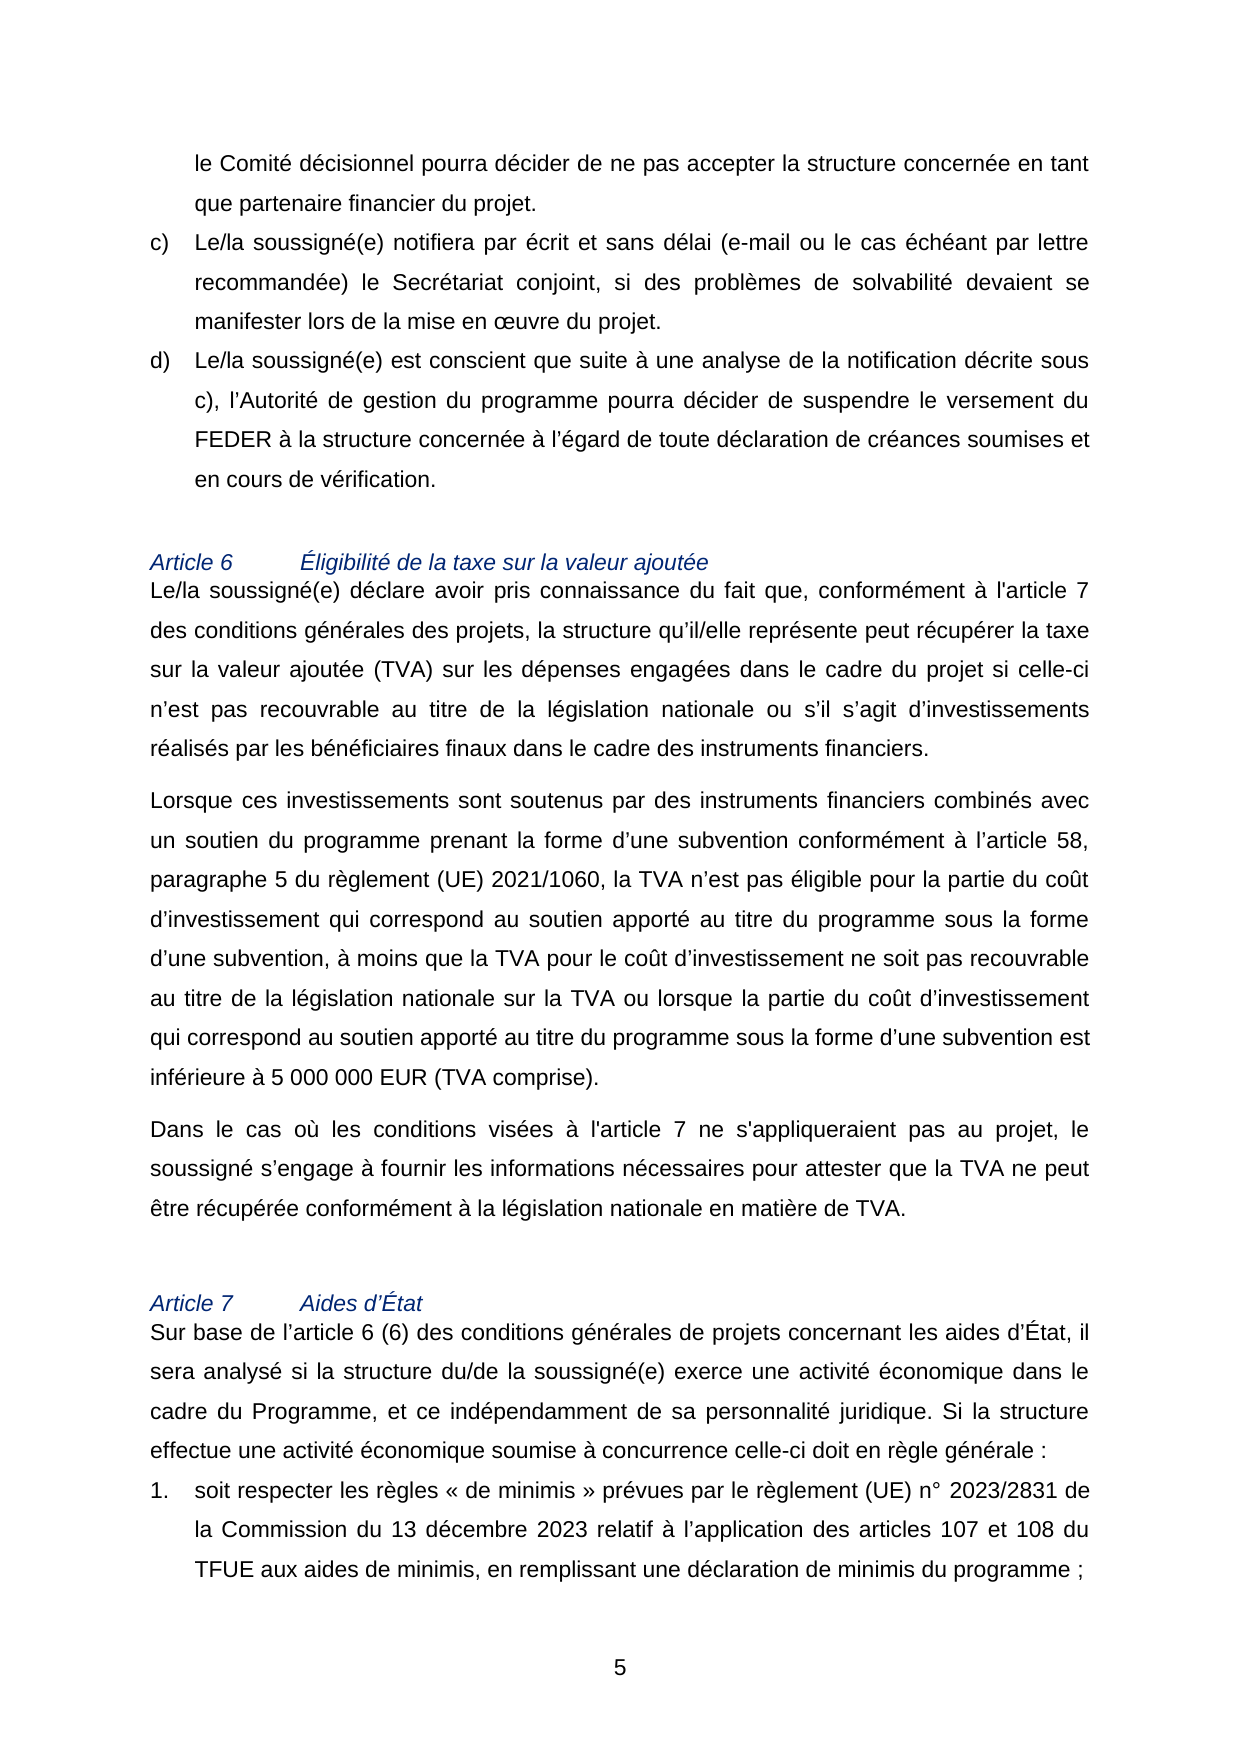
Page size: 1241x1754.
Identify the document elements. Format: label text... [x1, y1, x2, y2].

text Sur base de l’article 6 (6) des conditions générales de projets concernant les aides d’État, il sera analysé si la structure du/de la soussigné(e) exerce une activité économique dans le cadre du Programme, et ce indépendamment de sa personnalité juridique. Si la structure effectue une activité économique soumise à concurrence celle-ci doit en règle générale : [150, 1319, 1090, 1463]
text Dans le cas où les conditions visées à l'article 7 ne s'appliqueraient pas au projet, le soussigné s’engage à fournir les informations nécessaires pour attester que la TVA ne peut être récupérée conformément à la législation nationale en matière de TVA. [150, 1116, 1090, 1221]
list soit respecter les règles « de minimis » prévues par le règlement (UE) n° 2023/2831 de la Commission du 13 décembre 2023 relatif à l’application des articles 107 et 108 du TFUE aux aides de minimis, en remplissant une déclaration de minimis du programme ; [150, 1477, 1090, 1582]
text Lorsque ces investissements sont soutenus par des instruments financiers combinés avec un soutien du programme prenant la forme d’une subvention conformément à l’article 58, paragraphe 5 du règlement (UE) 2021/1060, la TVA n’est pas éligible pour la partie du coût d’investissement qui correspond au soutien apporté au titre du programme sous la forme d’une subvention, à moins que la TVA pour le coût d’investissement ne soit pas recouvrable au titre de la législation nationale sur la TVA ou lorsque la partie du coût d’investissement qui correspond au soutien apporté au titre du programme sous la forme d’une subvention est inférieure à 5 000 000 EUR (TVA comprise). [150, 787, 1090, 1090]
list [194, 150, 1090, 216]
list Le/la soussigné(e) notifiera par écrit et sans délai (e-mail ou le cas échéant par lettre recommandée) le Secrétariat conjoint, si des problèmes de solvabilité devaient se manifester lors de la mise en œuvre du projet. [150, 229, 1090, 334]
text Le/la soussigné(e) déclare avoir pris connaissance du fait que, conformément à l'article 7 des conditions générales des projets, la structure qu’il/elle représente peut récupérer la taxe sur la valeur ajoutée (TVA) sur les dépenses engagées dans le cadre du projet si celle-ci n’est pas recouvrable au titre de la législation nationale ou s’il s’agit d’investissements réalisés par les bénéficiaires finaux dans le cadre des instruments financiers. [150, 577, 1090, 762]
list Le/la soussigné(e) est conscient que suite à une analyse de la notification décrite sous c), l’Autorité de gestion du programme pourra décider de suspendre le versement du FEDER à la structure concernée à l’égard de toute déclaration de créances soumises et en cours de vérification. [150, 347, 1090, 492]
subtitle Article 6 Éligibilité de la taxe sur la valeur ajoutée [150, 549, 1090, 575]
subtitle Article 7 Aides d’État [150, 1290, 1090, 1317]
